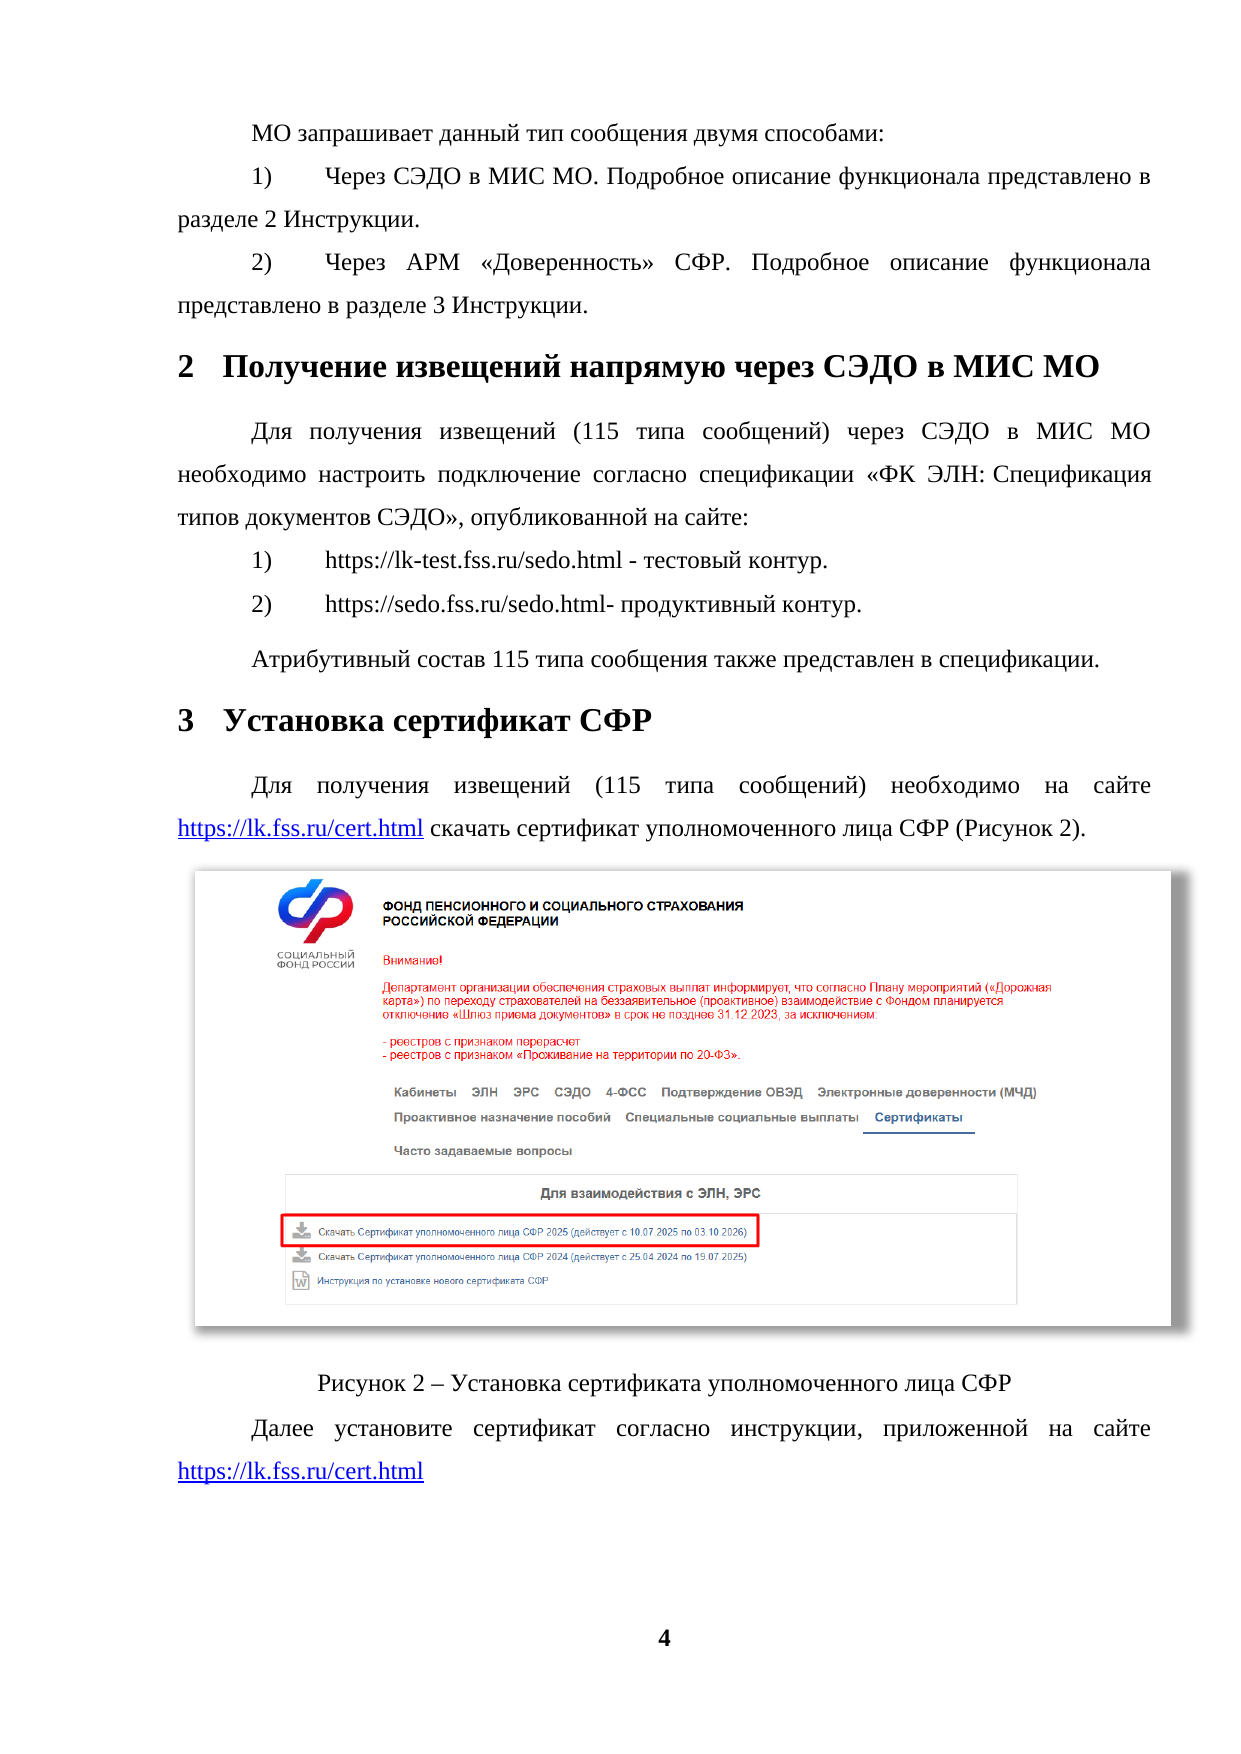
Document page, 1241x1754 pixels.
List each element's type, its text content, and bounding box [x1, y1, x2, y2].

subtitle Установка сертификат СФР [177, 700, 1152, 738]
list https://sedo.fss.ru/sedo.html- продуктивный контур. [251, 589, 1152, 617]
text Через АРМ «Доверенность» СФР. Подробное описание функционала представлено в разделе 3 Инструкции. [177, 247, 1152, 319]
picture [195, 871, 1171, 1326]
text Рисунок 2 – Установка сертификата уполномоченного лица СФР [177, 1368, 1152, 1396]
text Атрибутивный состав 115 типа сообщения также представлен в спецификации. [177, 644, 1152, 673]
text Для получения извещений (115 типа сообщений) необходимо на сайте https://lk.fss.ru/cert.html скачать сертификат уполномоченного лица СФР (Рисунок 2). [177, 770, 1152, 842]
text Далее установите сертификат согласно инструкции, приложенной на сайте https://lk.fss.ru/cert.html [177, 1413, 1152, 1485]
text Для получения извещений (115 типа сообщений) через СЭДО в МИС МО необходимо настроить подключение согласно спецификации «ФК ЭЛН: Спецификация типов документов СЭДО», опубликованной на сайте: [177, 416, 1152, 531]
list https://lk-test.fss.ru/sedo.html - тестовый контур. [251, 546, 1152, 574]
text Через СЭДО в МИС МО. Подробное описание функционала представлено в разделе 2 Инструкции. [177, 161, 1152, 233]
subtitle Получение извещений напрямую через СЭДО в МИС МО [177, 346, 1152, 384]
text МО запрашивает данный тип сообщения двумя способами: [177, 118, 1152, 147]
